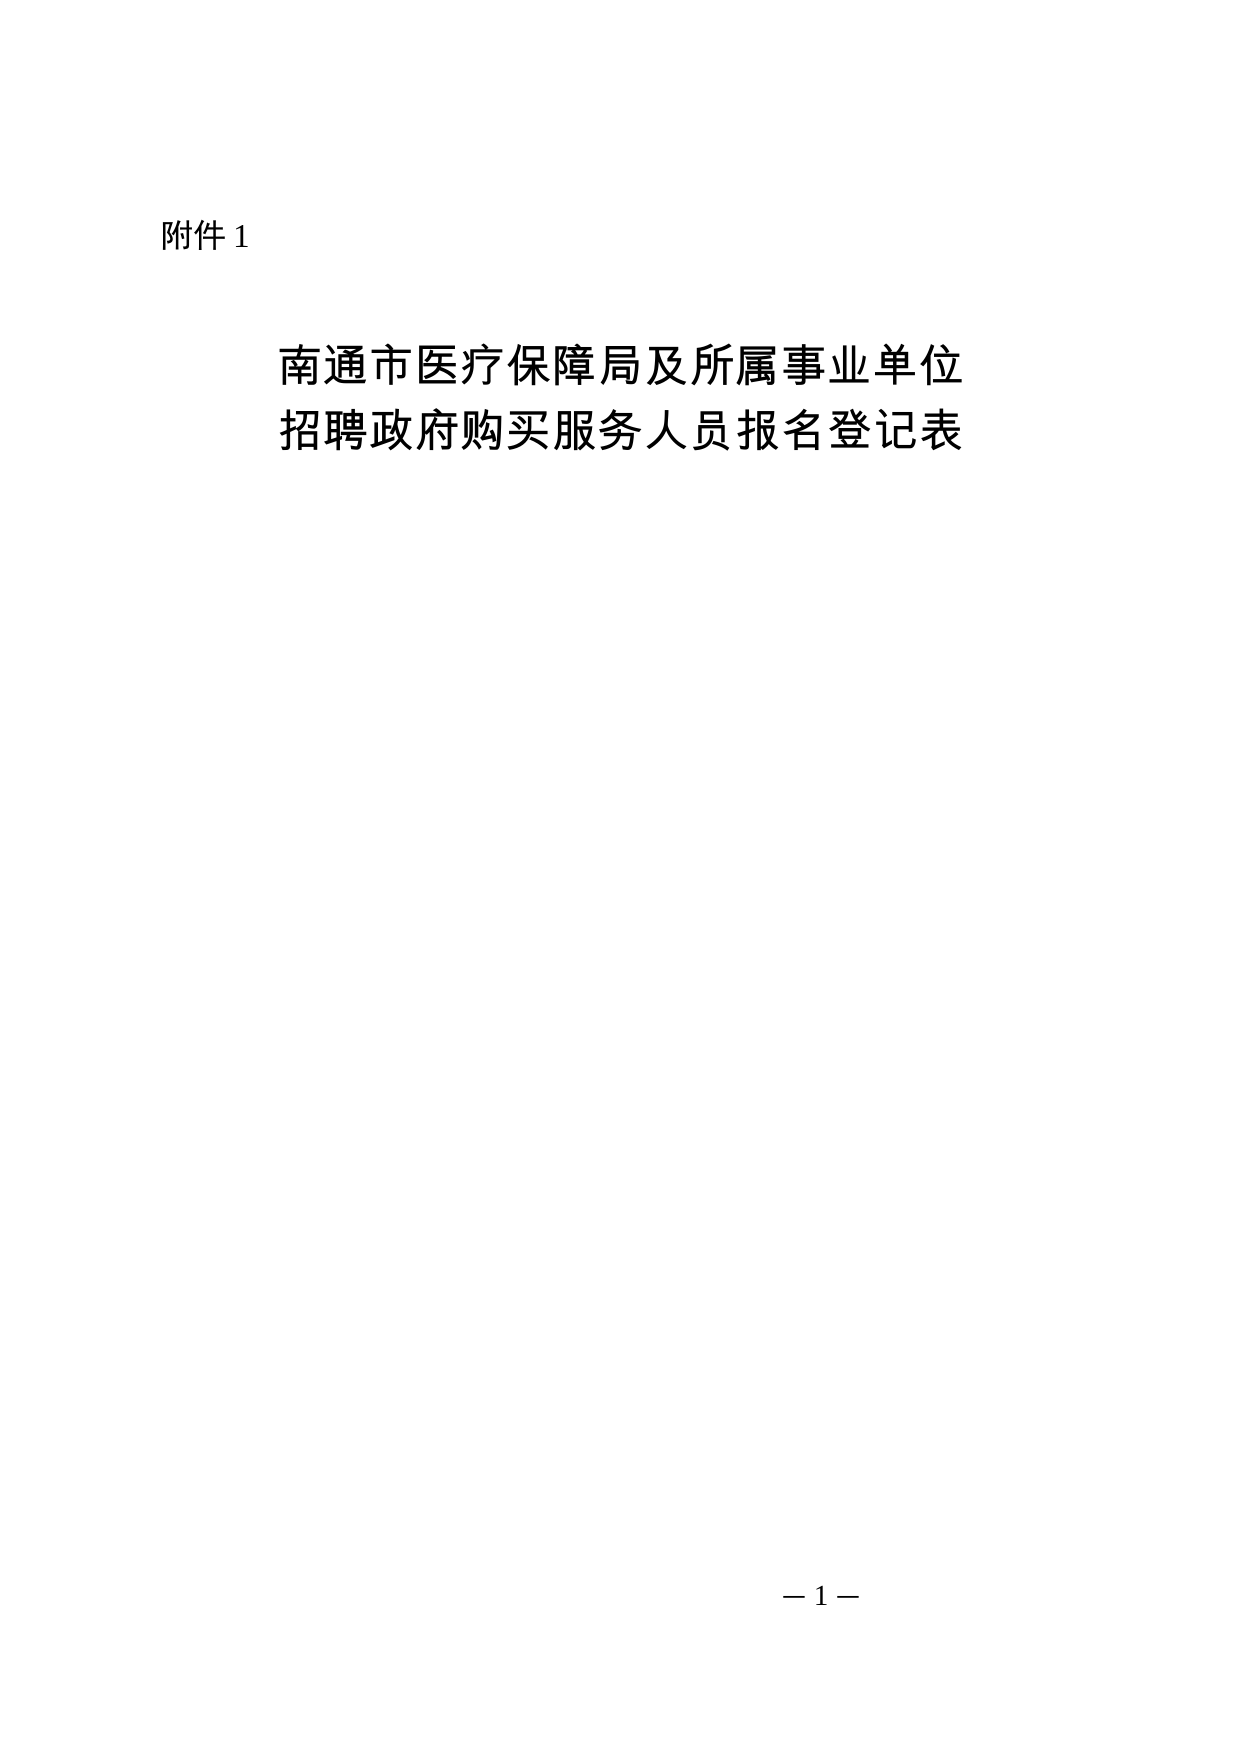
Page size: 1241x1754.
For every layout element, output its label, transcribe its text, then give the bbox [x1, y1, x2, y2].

text 附件1 [159, 202, 1081, 267]
text 招聘政府购买服务人员报名登记表 [159, 397, 1081, 462]
text 南通市医疗保障局及所属事业单位 [159, 332, 1081, 397]
